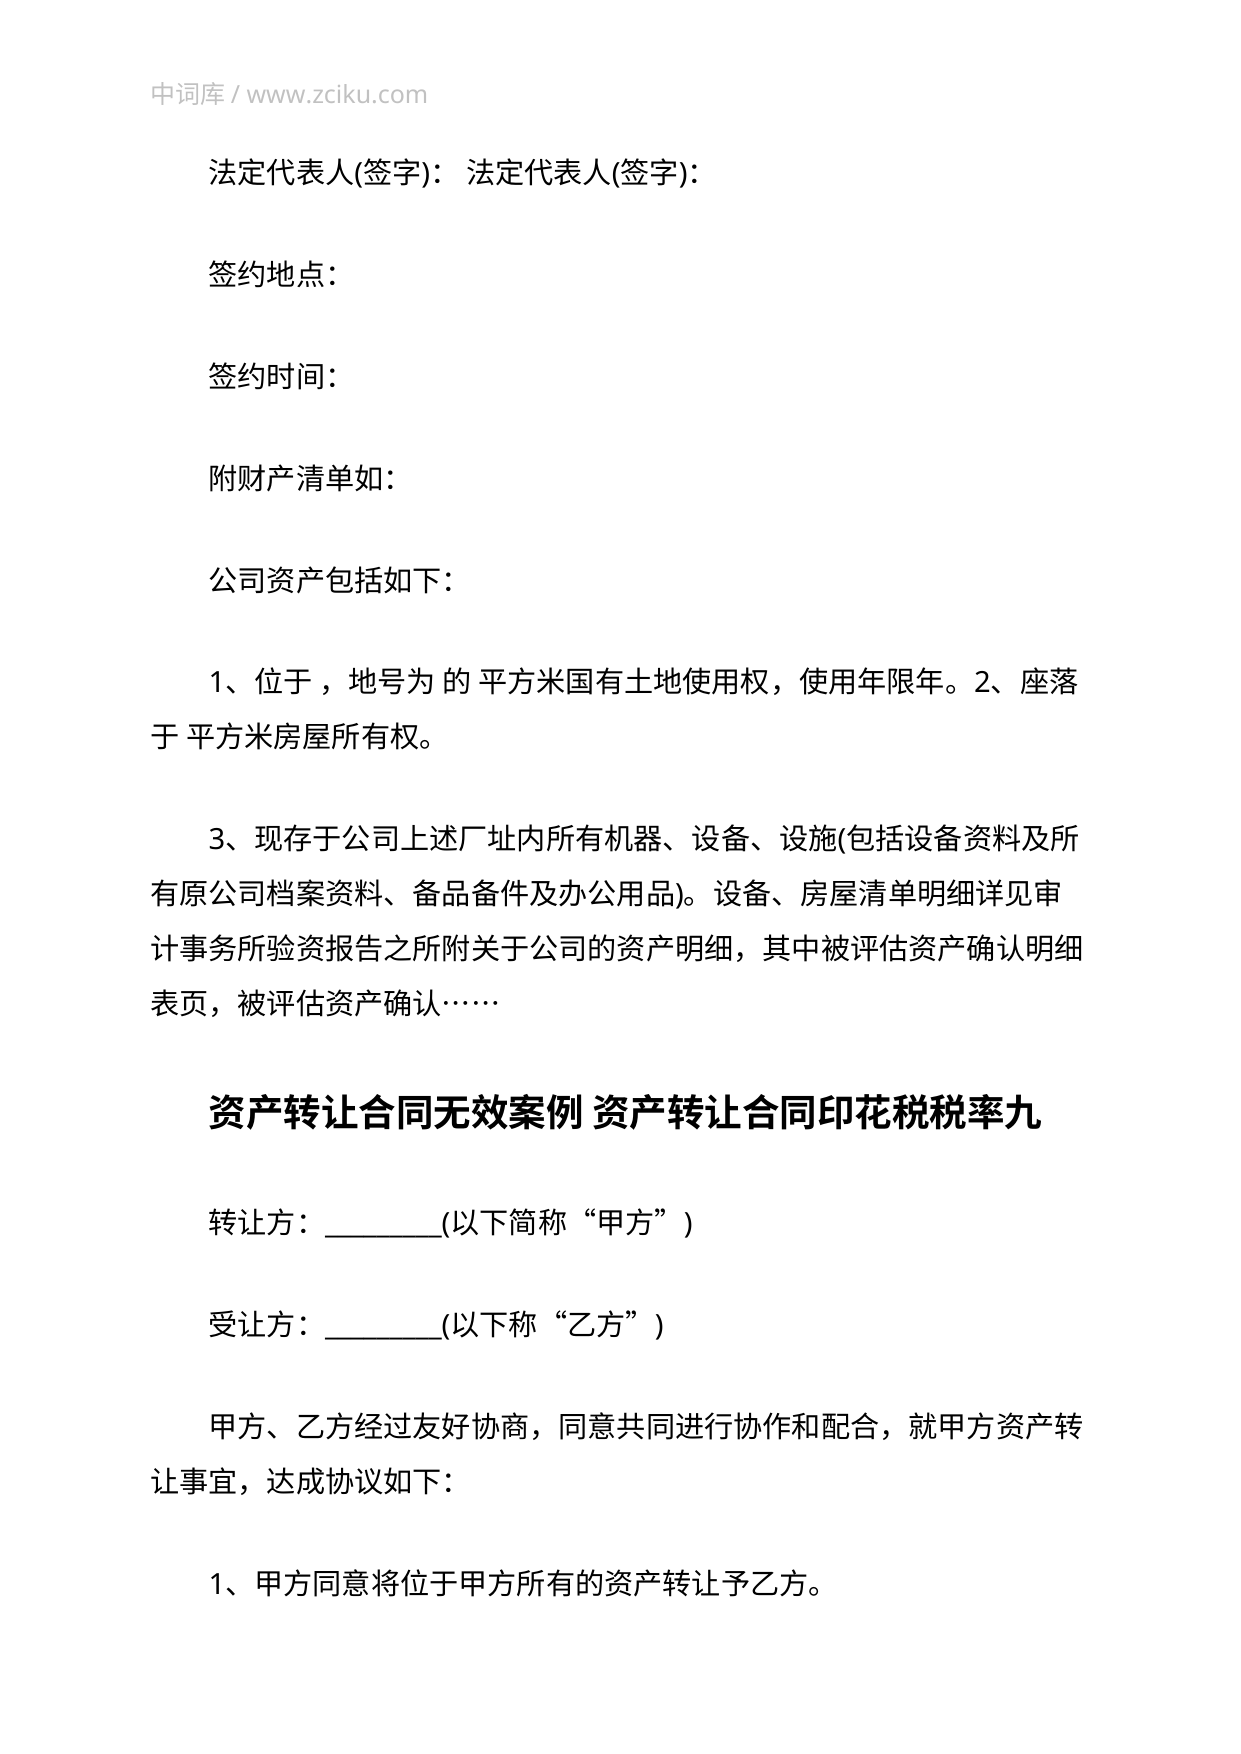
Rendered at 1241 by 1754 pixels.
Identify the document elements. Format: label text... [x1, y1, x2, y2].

text 转让方：_________(以下简称“甲方”) [150, 1200, 1090, 1242]
text 受让方：_________(以下称“乙方”) [150, 1302, 1090, 1344]
text 签约地点： [150, 252, 1090, 294]
text 公司资产包括如下： [150, 557, 1090, 599]
text 1、位于 ，地号为 的 平方米国有土地使用权，使用年限年。2、座落于 平方米房屋所有权。 [150, 659, 1090, 756]
text 法定代表人(签字)： 法定代表人(签字)： [150, 150, 1090, 192]
text 资产转让合同无效案例 资产转让合同印花税税率九 [150, 1082, 1090, 1137]
text 3、现存于公司上述厂址内所有机器、设备、设施(包括设备资料及所有原公司档案资料、备品备件及办公用品)。设备、房屋清单明细详见审计事务所验资报告之所附关于公司的资产明细，其中被评估资产确认明细表页，被评估资产确认…… [150, 816, 1090, 1023]
text 附财产清单如： [150, 456, 1090, 498]
text 甲方、乙方经过友好协商，同意共同进行协作和配合，就甲方资产转让事宜，达成协议如下： [150, 1404, 1090, 1501]
text 1、甲方同意将位于甲方所有的资产转让予乙方。 [150, 1561, 1090, 1603]
text 签约时间： [150, 354, 1090, 396]
